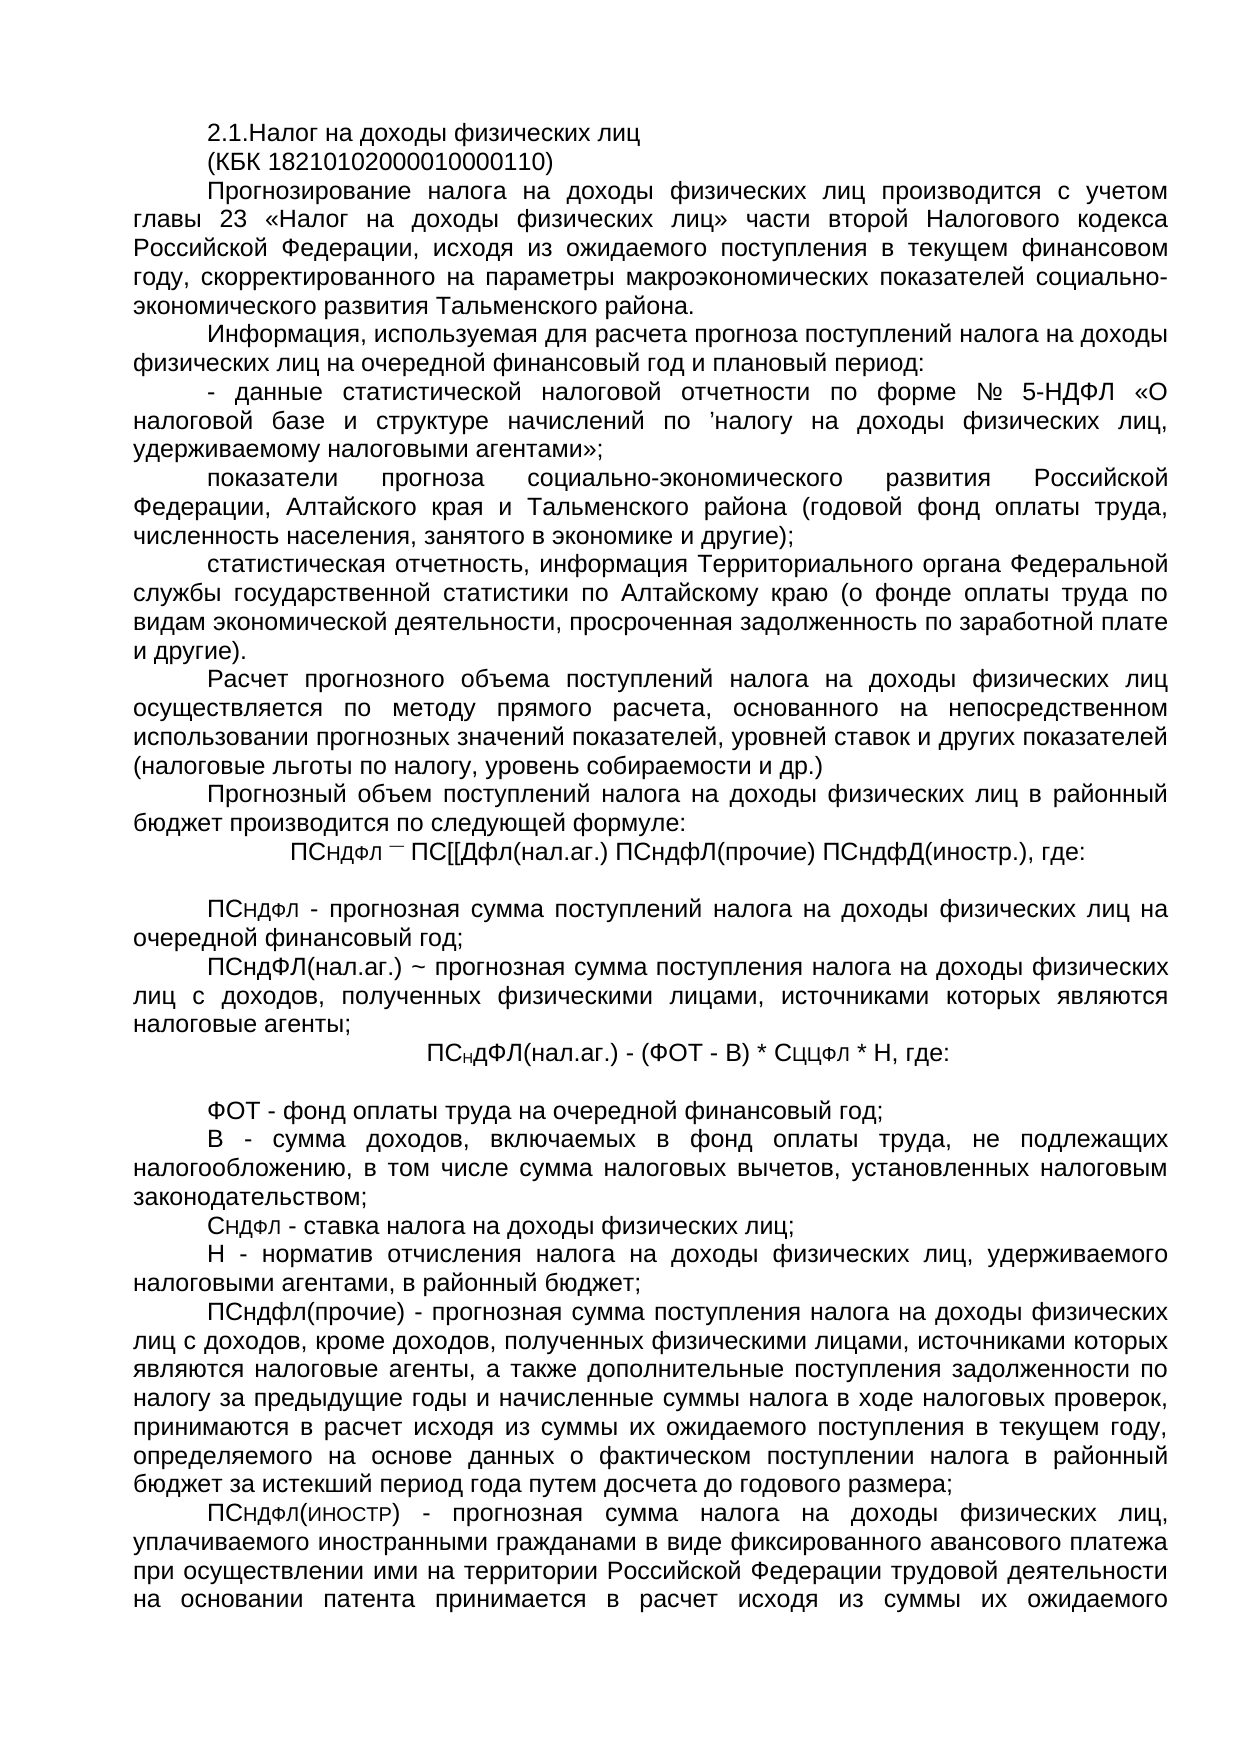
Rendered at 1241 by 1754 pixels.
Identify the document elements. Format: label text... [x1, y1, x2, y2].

text ПСНдФЛ(нал.аг.) - (ФОТ - В) * Сццфл * Н, где: [133, 1038, 1169, 1067]
text Расчет прогнозного объема поступлений налога на доходы физических лиц осуществляется по методу прямого расчета, основанного на непосредственном использовании прогнозных значений показателей, уровней ставок и других показателей (налоговые льготы по налогу, уровень собираемости и др.) [133, 664, 1169, 779]
text показатели прогноза социально-экономического развития Российской Федерации, Алтайского края и Тальменского района (годовой фонд оплаты труда, численность населения, занятого в экономике и другие); [133, 463, 1169, 549]
text 2.1.Налог на доходы физических лиц [133, 118, 1169, 147]
text Прогнозирование налога на доходы физических лиц производится с учетом главы 23 «Налог на доходы физических лиц» части второй Налогового кодекса Российской Федерации, исходя из ожидаемого поступления в текущем финансовом году, скорректированного на параметры макроэкономических показателей социально-экономического развития Тальменского района. [133, 176, 1169, 319]
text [133, 1498, 1169, 1613]
text ПСндфл(прочие) - прогнозная сумма поступления налога на доходы физических лиц с доходов, кроме доходов, полученных физическими лицами, источниками которых являются налоговые агенты, а также дополнительные поступления задолженности по налогу за предыдущие годы и начисленные суммы налога в ходе налоговых проверок, принимаются в расчет исходя из суммы их ожидаемого поступления в текущем году, определяемого на основе данных о фактическом поступлении налога в районный бюджет за истекший период года путем досчета до годового размера; [133, 1297, 1169, 1498]
text ФОТ - фонд оплаты труда на очередной финансовый год; [133, 1096, 1169, 1124]
text В - сумма доходов, включаемых в фонд оплаты труда, не подлежащих налогообложению, в том числе сумма налоговых вычетов, установленных налоговым законодательством; [133, 1124, 1169, 1211]
text Н - норматив отчисления налога на доходы физических лиц, удерживаемого налоговыми агентами, в районный бюджет; [133, 1239, 1169, 1297]
text - данные статистической налоговой отчетности по форме № 5-НДФЛ «О налоговой базе и структуре начислений по ’налогу на доходы физических лиц, удерживаемому налоговыми агентами»; [133, 377, 1169, 463]
text ПСндфл - прогнозная сумма поступлений налога на доходы физических лиц на очередной финансовый год; [133, 894, 1169, 952]
text Прогнозный объем поступлений налога на доходы физических лиц в районный бюджет производится по следующей формуле: [133, 779, 1169, 837]
text ПСндфл — ПС[[Дфл(нал.аг.) ПСндфЛ(прочие) ПСндфД(иностр.), где: [133, 837, 1169, 866]
text ПСндФЛ(нал.аг.) ~ прогнозная сумма поступления налога на доходы физических лиц с доходов, полученных физическими лицами, источниками которых являются налоговые агенты; [133, 952, 1169, 1038]
text статистическая отчетность, информация Территориального органа Федеральной службы государственной статистики по Алтайскому краю (о фонде оплаты труда по видам экономической деятельности, просроченная задолженность по заработной плате и другие). [133, 549, 1169, 664]
text Информация, используемая для расчета прогноза поступлений налога на доходы физических лиц на очередной финансовый год и плановый период: [133, 319, 1169, 377]
text (КБК 18210102000010000110) [133, 147, 1169, 176]
text Сндфл - ставка налога на доходы физических лиц; [133, 1211, 1169, 1239]
